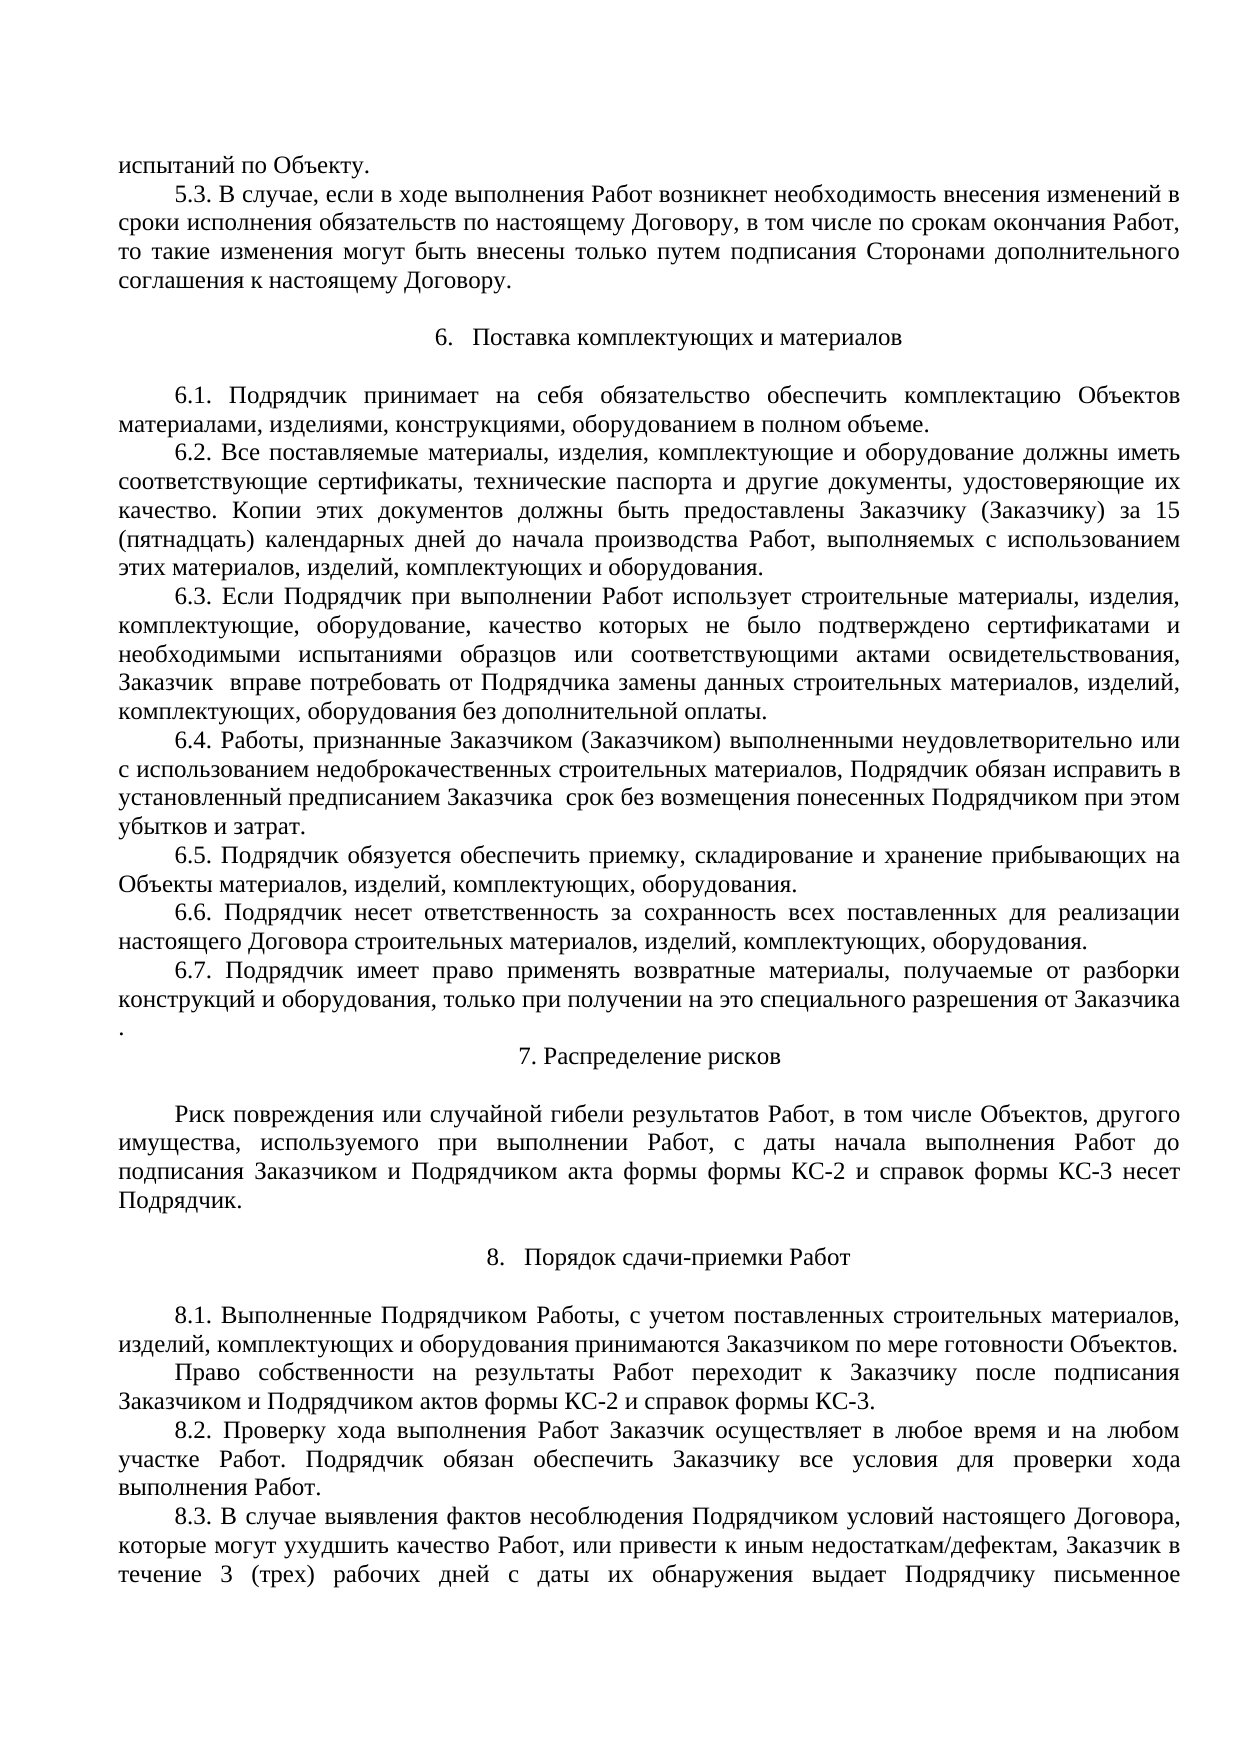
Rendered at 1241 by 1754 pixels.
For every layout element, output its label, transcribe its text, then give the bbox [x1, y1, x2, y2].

text 5.3. В случае, если в ходе выполнения Работ возникнет необходимость внесения изменений в сроки исполнения обязательств по настоящему Договору, в том числе по срокам окончания Работ, то такие изменения могут быть внесены только путем подписания Сторонами дополнительного соглашения к настоящему Договору. [118, 179, 1181, 294]
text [118, 1501, 1181, 1587]
text 6.6. Подрядчик несет ответственность за сохранность всех поставленных для реализации настоящего Договора строительных материалов, изделий, комплектующих, оборудования. [118, 897, 1181, 955]
text Риск повреждения или случайной гибели результатов Работ, в том числе Объектов, другого имущества, используемого при выполнении Работ, с даты начала выполнения Работ до подписания Заказчиком и Подрядчиком акта формы формы КС-2 и справок формы КС-3 несет Подрядчик. [118, 1099, 1181, 1214]
text 6.2. Все поставляемые материалы, изделия, комплектующие и оборудование должны иметь соответствующие сертификаты, технические паспорта и другие документы, удостоверяющие их качество. Копии этих документов должны быть предоставлены Заказчику (Заказчику) за 15 (пятнадцать) календарных дней до начала производства Работ, выполняемых с использованием этих материалов, изделий, комплектующих и оборудования. [118, 437, 1181, 581]
text 8.2. Проверку хода выполнения Работ Заказчик осуществляет в любое время и на любом участке Работ. Подрядчик обязан обеспечить Заказчику все условия для проверки хода выполнения Работ. [118, 1415, 1181, 1501]
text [118, 150, 1181, 179]
text 6.4. Работы, признанные Заказчиком (Заказчиком) выполненными неудовлетворительно или с использованием недоброкачественных строительных материалов, Подрядчик обязан исправить в установленный предписанием Заказчика срок без возмещения понесенных Подрядчиком при этом убытков и затрат. [118, 725, 1181, 840]
list Поставка комплектующих и материалов [156, 322, 1181, 351]
text 8.1. Выполненные Подрядчиком Работы, с учетом поставленных строительных материалов, изделий, комплектующих и оборудования принимаются Заказчиком по мере готовности Объектов. [118, 1300, 1181, 1357]
text Право собственности на результаты Работ переходит к Заказчику после подписания Заказчиком и Подрядчиком актов формы КС-2 и справок формы КС-3. [118, 1357, 1181, 1415]
text 6.5. Подрядчик обязуется обеспечить приемку, складирование и хранение прибывающих на Объекты материалов, изделий, комплектующих, оборудования. [118, 840, 1181, 897]
list Порядок сдачи-приемки Работ [156, 1242, 1181, 1271]
text 6.7. Подрядчик имеет право применять возвратные материалы, получаемые от разборки конструкций и оборудования, только при получении на это специального разрешения от Заказчика . [118, 955, 1181, 1041]
text 6.1. Подрядчик принимает на себя обязательство обеспечить комплектацию Объектов материалами, изделиями, конструкциями, оборудованием в полном объеме. [118, 380, 1181, 437]
text 7. Распределение рисков [118, 1041, 1181, 1070]
text 6.3. Если Подрядчик при выполнении Работ использует строительные материалы, изделия, комплектующие, оборудование, качество которых не было подтверждено сертификатами и необходимыми испытаниями образцов или соответствующими актами освидетельствования, Заказчик вправе потребовать от Подрядчика замены данных строительных материалов, изделий, комплектующих, оборудования без дополнительной оплаты. [118, 581, 1181, 725]
